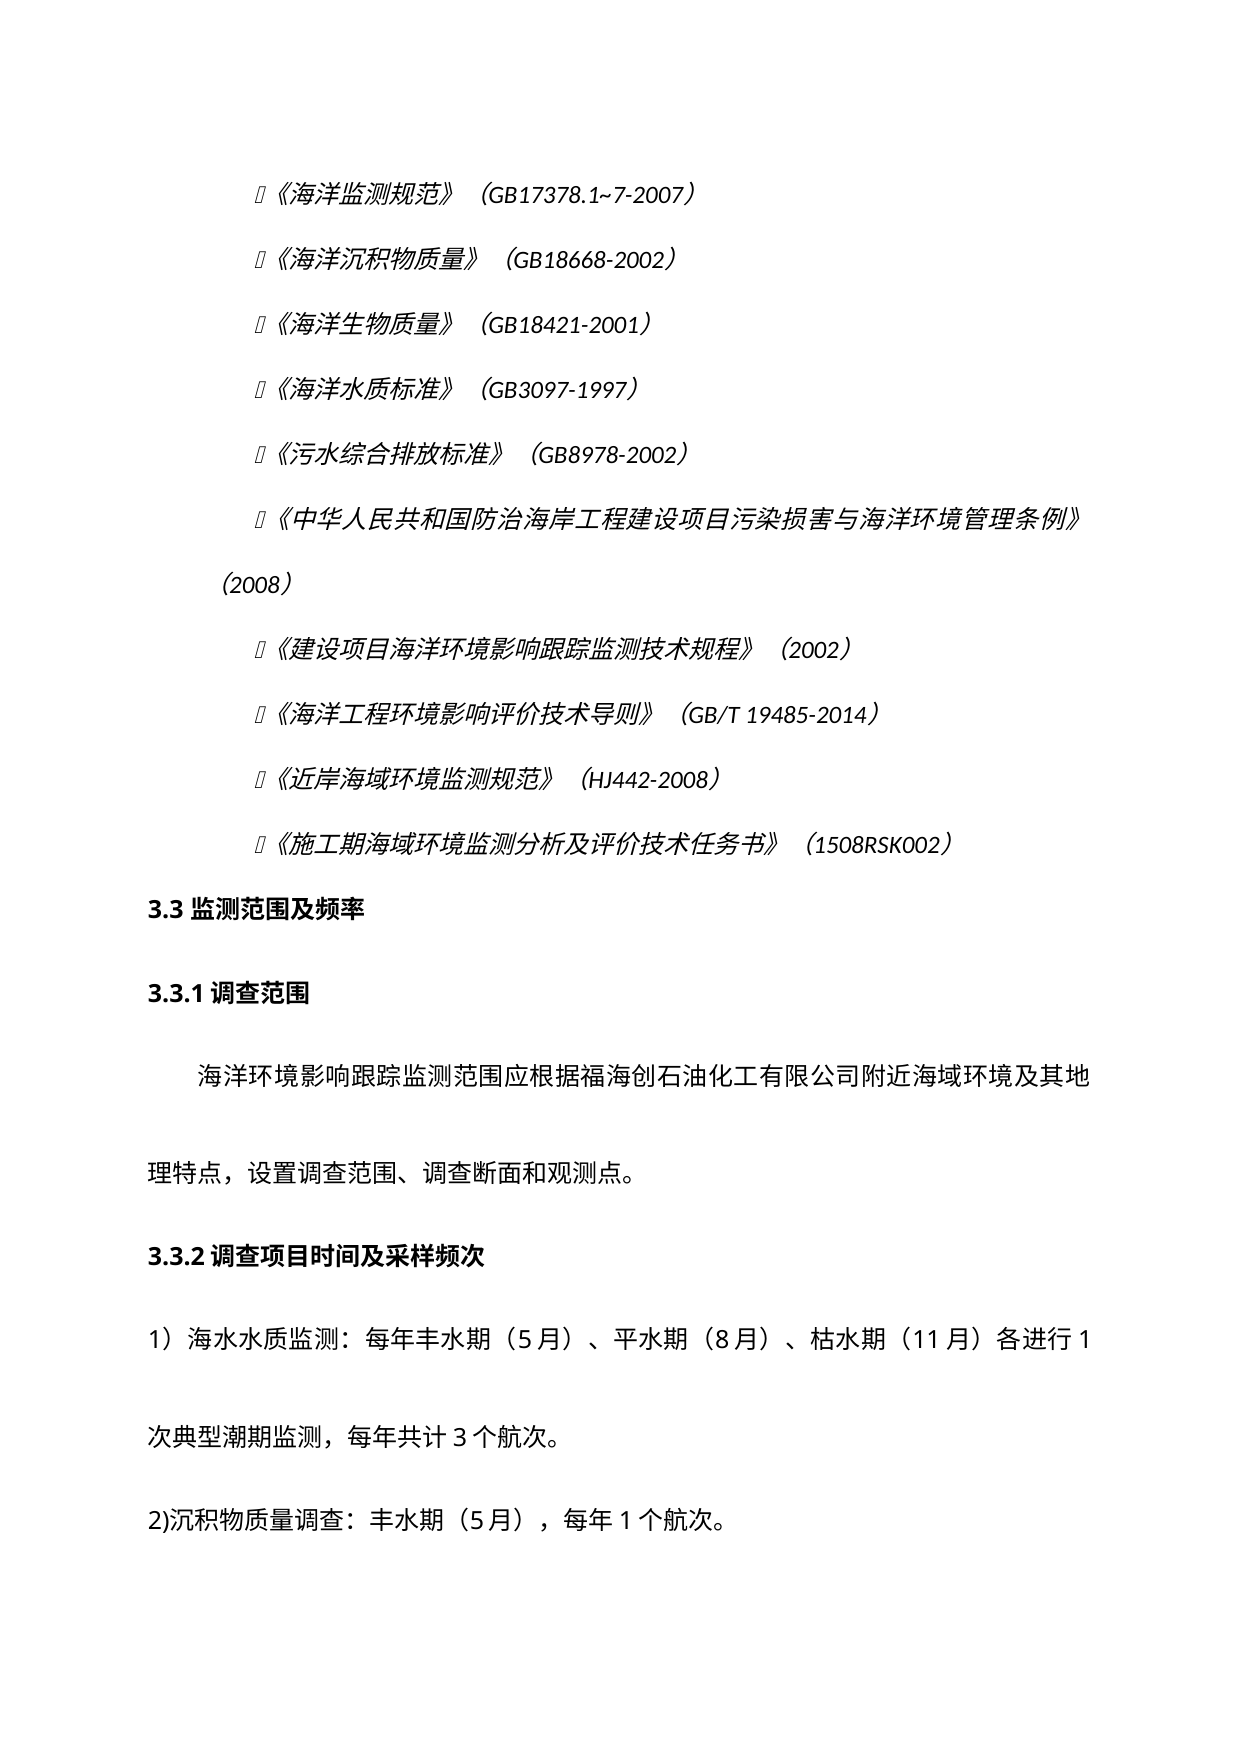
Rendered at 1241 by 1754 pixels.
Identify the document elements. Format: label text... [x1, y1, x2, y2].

text 《海洋沉积物质量》（GB18668-2002） [204, 226, 1092, 291]
text 《污水综合排放标准》（GB8978-2002） [204, 421, 1092, 486]
text 3.3 监测范围及频率 [148, 876, 1092, 941]
text 2)沉积物质量调查：丰水期（5月），每年1个航次。 [148, 1486, 1092, 1551]
text 《海洋水质标准》（GB3097-1997） [204, 356, 1092, 421]
text 海洋环境影响跟踪监测范围应根据福海创石油化工有限公司附近海域环境及其地理特点，设置调查范围、调查断面和观测点。 [148, 1042, 1092, 1204]
text 《海洋生物质量》（GB18421-2001） [204, 291, 1092, 356]
text 《建设项目海洋环境影响跟踪监测技术规程》（2002） [204, 616, 1092, 681]
text 《海洋工程环境影响评价技术导则》（GB/T 19485-2014） [204, 681, 1092, 746]
text 1）海水水质监测：每年丰水期（5月）、平水期（8月）、枯水期（11月）各进行1次典型潮期监测，每年共计3个航次。 [148, 1306, 1092, 1468]
text 《海洋监测规范》（GB17378.1~7-2007） [204, 161, 1092, 226]
text 3.3.1调查范围 [148, 959, 1092, 1024]
text 《施工期海域环境监测分析及评价技术任务书》（1508RSK002） [204, 811, 1092, 876]
text 《中华人民共和国防治海岸工程建设项目污染损害与海洋环境管理条例》（2008） [204, 486, 1092, 616]
text 《近岸海域环境监测规范》（HJ442-2008） [204, 746, 1092, 811]
text 3.3.2调查项目时间及采样频次 [148, 1222, 1092, 1287]
